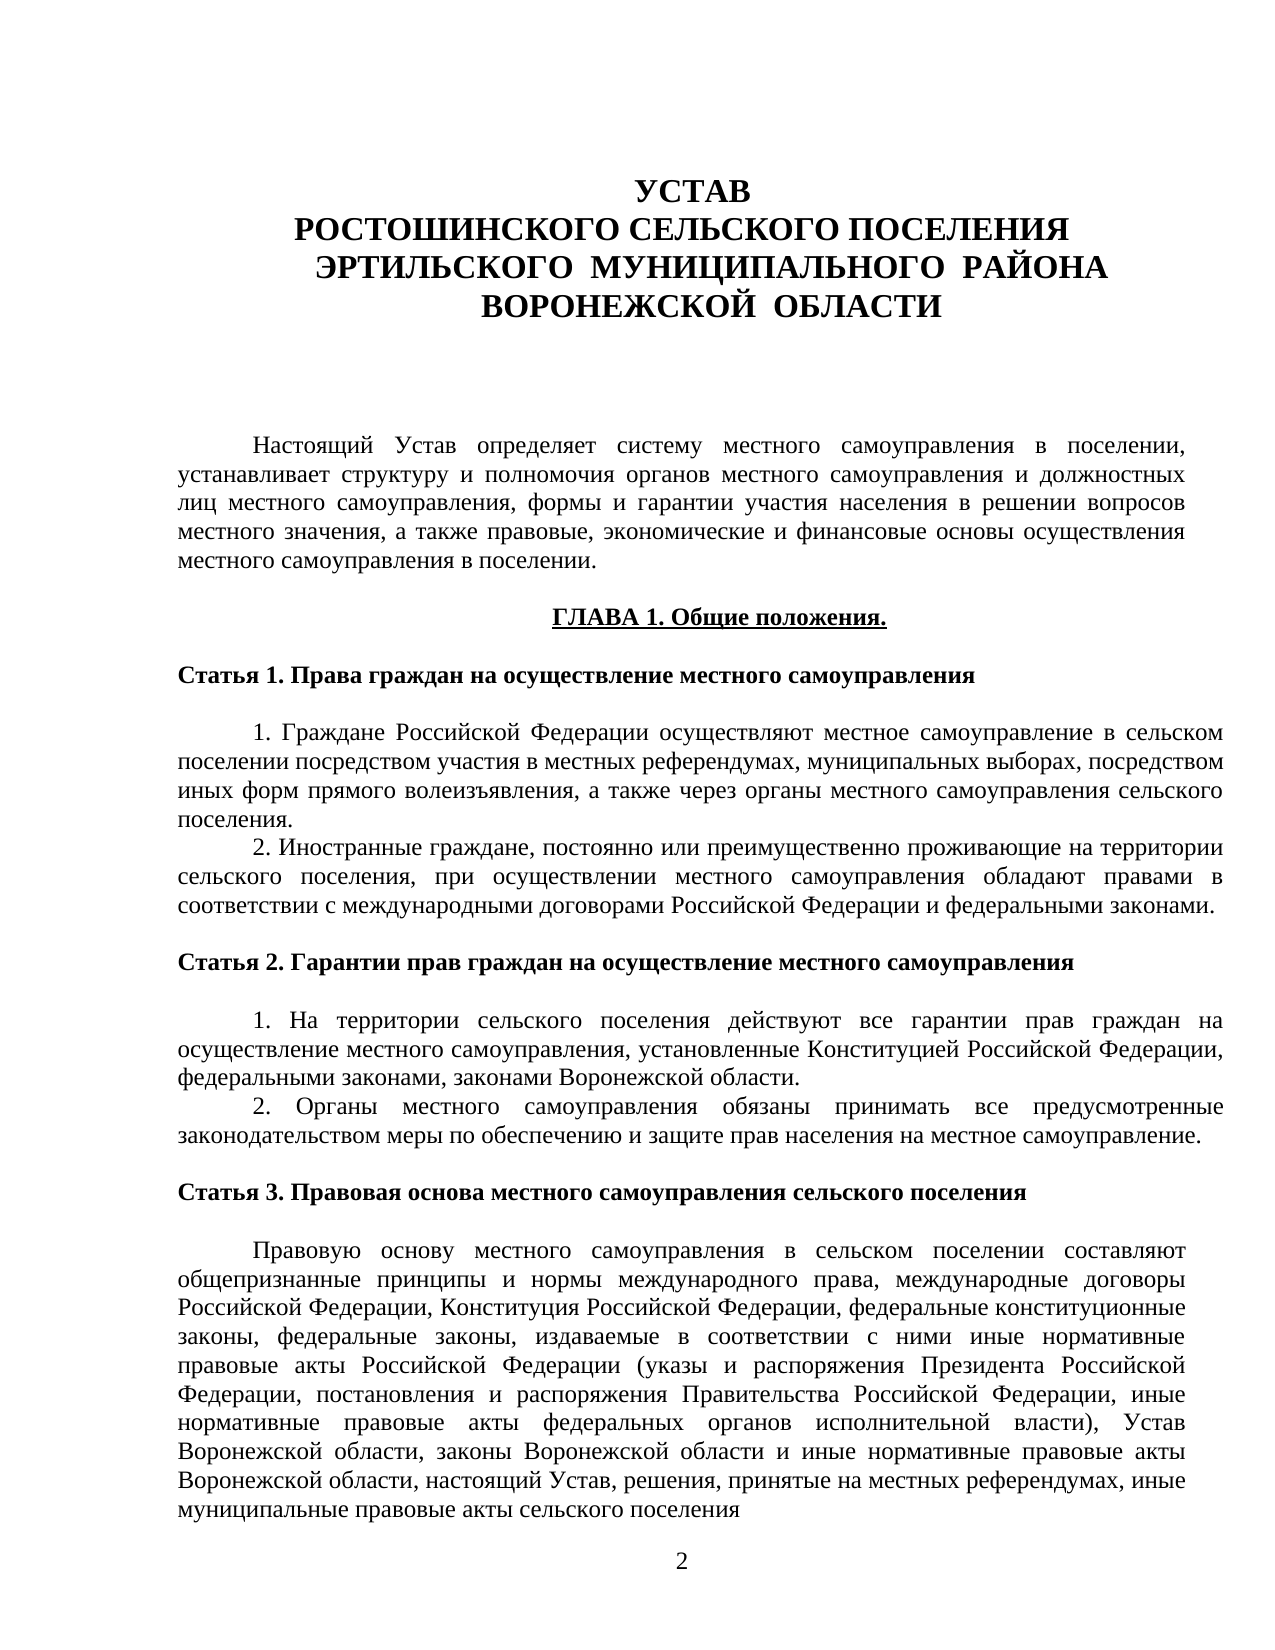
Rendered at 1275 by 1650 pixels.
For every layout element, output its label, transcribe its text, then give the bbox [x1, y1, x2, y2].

text ГЛАВА 1. Общие положения. [177, 602, 1186, 631]
text ЭРТИЛЬСКОГО МУНИЦИПАЛЬНОГО РАЙОНА [177, 248, 1187, 286]
text 1. Граждане Российской Федерации осуществляют местное самоуправление в сельском поселении посредством участия в местных референдумах, муниципальных выборах, посредством иных форм прямого волеизъявления, а также через органы местного самоуправления сельского поселения. [177, 717, 1224, 832]
text РОСТОШИНСКОГО СЕЛЬСКОГО ПОСЕЛЕНИЯ [177, 209, 1186, 248]
text Статья 2. Гарантии прав граждан на осуществление местного самоуправления [177, 947, 1224, 976]
text Статья 1. Права граждан на осуществление местного самоуправления [177, 660, 1224, 689]
text Настоящий Устав определяет систему местного самоуправления в поселении, устанавливает структуру и полномочия органов местного самоуправления и должностных лиц местного самоуправления, формы и гарантии участия населения в решении вопросов местного значения, а также правовые, экономические и финансовые основы осуществления местного самоуправления в поселении. [177, 430, 1186, 574]
title УСТАВ [118, 171, 1266, 209]
text ВОРОНЕЖСКОЙ ОБЛАСТИ [177, 286, 1187, 324]
text 2. Иностранные граждане, постоянно или преимущественно проживающие на территории сельского поселения, при осуществлении местного самоуправления обладают правами в соответствии с международными договорами Российской Федерации и федеральными законами. [177, 832, 1224, 919]
text Правовую основу местного самоуправления в сельском поселении составляют общепризнанные принципы и нормы международного права, международные договоры Российской Федерации, Конституция Российской Федерации, федеральные конституционные законы, федеральные законы, издаваемые в соответствии с ними иные нормативные правовые акты Российской Федерации (указы и распоряжения Президента Российской Федерации, постановления и распоряжения Правительства Российской Федерации, иные нормативные правовые акты федеральных органов исполнительной власти), Устав Воронежской области, законы Воронежской области и иные нормативные правовые акты Воронежской области, настоящий Устав, решения, принятые на местных референдумах, иные муниципальные правовые акты сельского поселения [177, 1235, 1186, 1522]
text Статья 3. Правовая основа местного самоуправления сельского поселения [177, 1177, 1224, 1206]
text 2. Органы местного самоуправления обязаны принимать все предусмотренные законодательством меры по обеспечению и защите прав населения на местное самоуправление. [177, 1091, 1224, 1149]
text 1. На территории сельского поселения действуют все гарантии прав граждан на осуществление местного самоуправления, установленные Конституцией Российской Федерации, федеральными законами, законами Воронежской области. [177, 1005, 1224, 1091]
